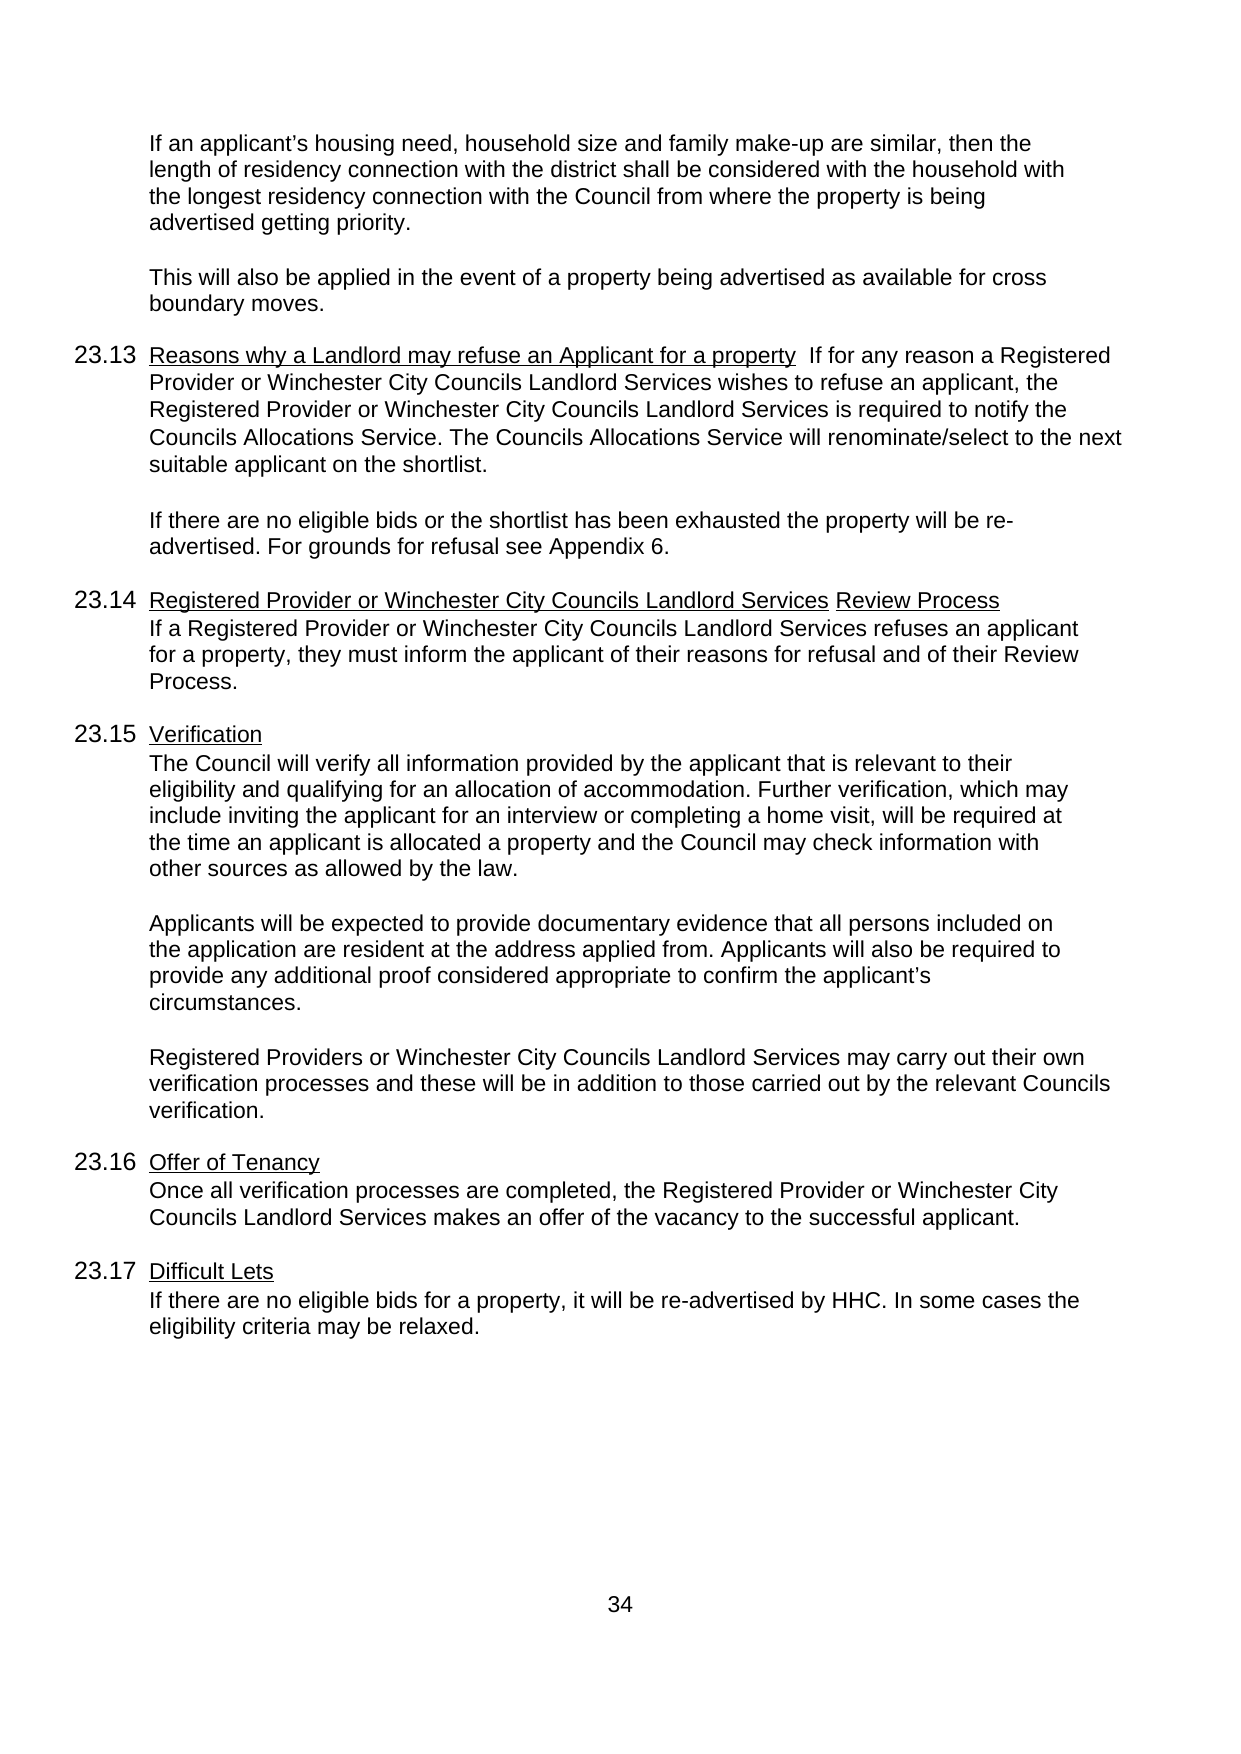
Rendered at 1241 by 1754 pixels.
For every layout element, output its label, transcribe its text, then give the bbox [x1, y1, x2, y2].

list Registered Provider or Winchester City Councils Landlord Services Review Process [74, 585, 1148, 613]
text Once all verification processes are completed, the Registered Provider or Winchester City Councils Landlord Services makes an offer of the vacancy to the successful applicant. [149, 1177, 1084, 1230]
text This will also be applied in the event of a property being advertised as available for cross boundary moves. [149, 264, 1084, 316]
list Reasons why a Landlord may refuse an Applicant for a property If for any reason a Registered Provider or Winchester City Councils Landlord Services wishes to refuse an applicant, the Registered Provider or Winchester City Councils Landlord Services is required to notify the Councils Allocations Service. The Councils Allocations Service will renominate/select to the next suitable applicant on the shortlist. [74, 340, 1148, 477]
text If a Registered Provider or Winchester City Councils Landlord Services refuses an applicant for a property, they must inform the applicant of their reasons for refusal and of their Review Process. [149, 615, 1084, 694]
text The Council will verify all information provided by the applicant that is relevant to their eligibility and qualifying for an allocation of accommodation. Further verification, which may include inviting the applicant for an interview or completing a home visit, will be required at the time an applicant is allocated a property and the Council may check information with other sources as allowed by the law. [149, 749, 1084, 881]
list Verification [74, 719, 1148, 748]
text Applicants will be expected to provide documentary evidence that all persons included on the application are resident at the address applied from. Applicants will also be required to provide any additional proof considered appropriate to confirm the applicant’s circumstances. [149, 910, 1084, 1015]
text If an applicant’s housing need, household size and family make-up are similar, then the length of residency connection with the district shall be considered with the household with the longest residency connection with the Council from where the property is being advertised getting priority. [149, 130, 1084, 235]
list Offer of Tenancy [74, 1147, 1148, 1176]
text If there are no eligible bids or the shortlist has been exhausted the property will be re-advertised. For grounds for refusal see Appendix 6. [149, 507, 1084, 559]
text Registered Providers or Winchester City Councils Landlord Services may carry out their own verification processes and these will be in addition to those carried out by the relevant Councils verification. [149, 1044, 1144, 1123]
list Difficult Lets [74, 1256, 1148, 1285]
text If there are no eligible bids for a property, it will be re-advertised by HHC. In some cases the eligibility criteria may be relaxed. [149, 1287, 1084, 1339]
